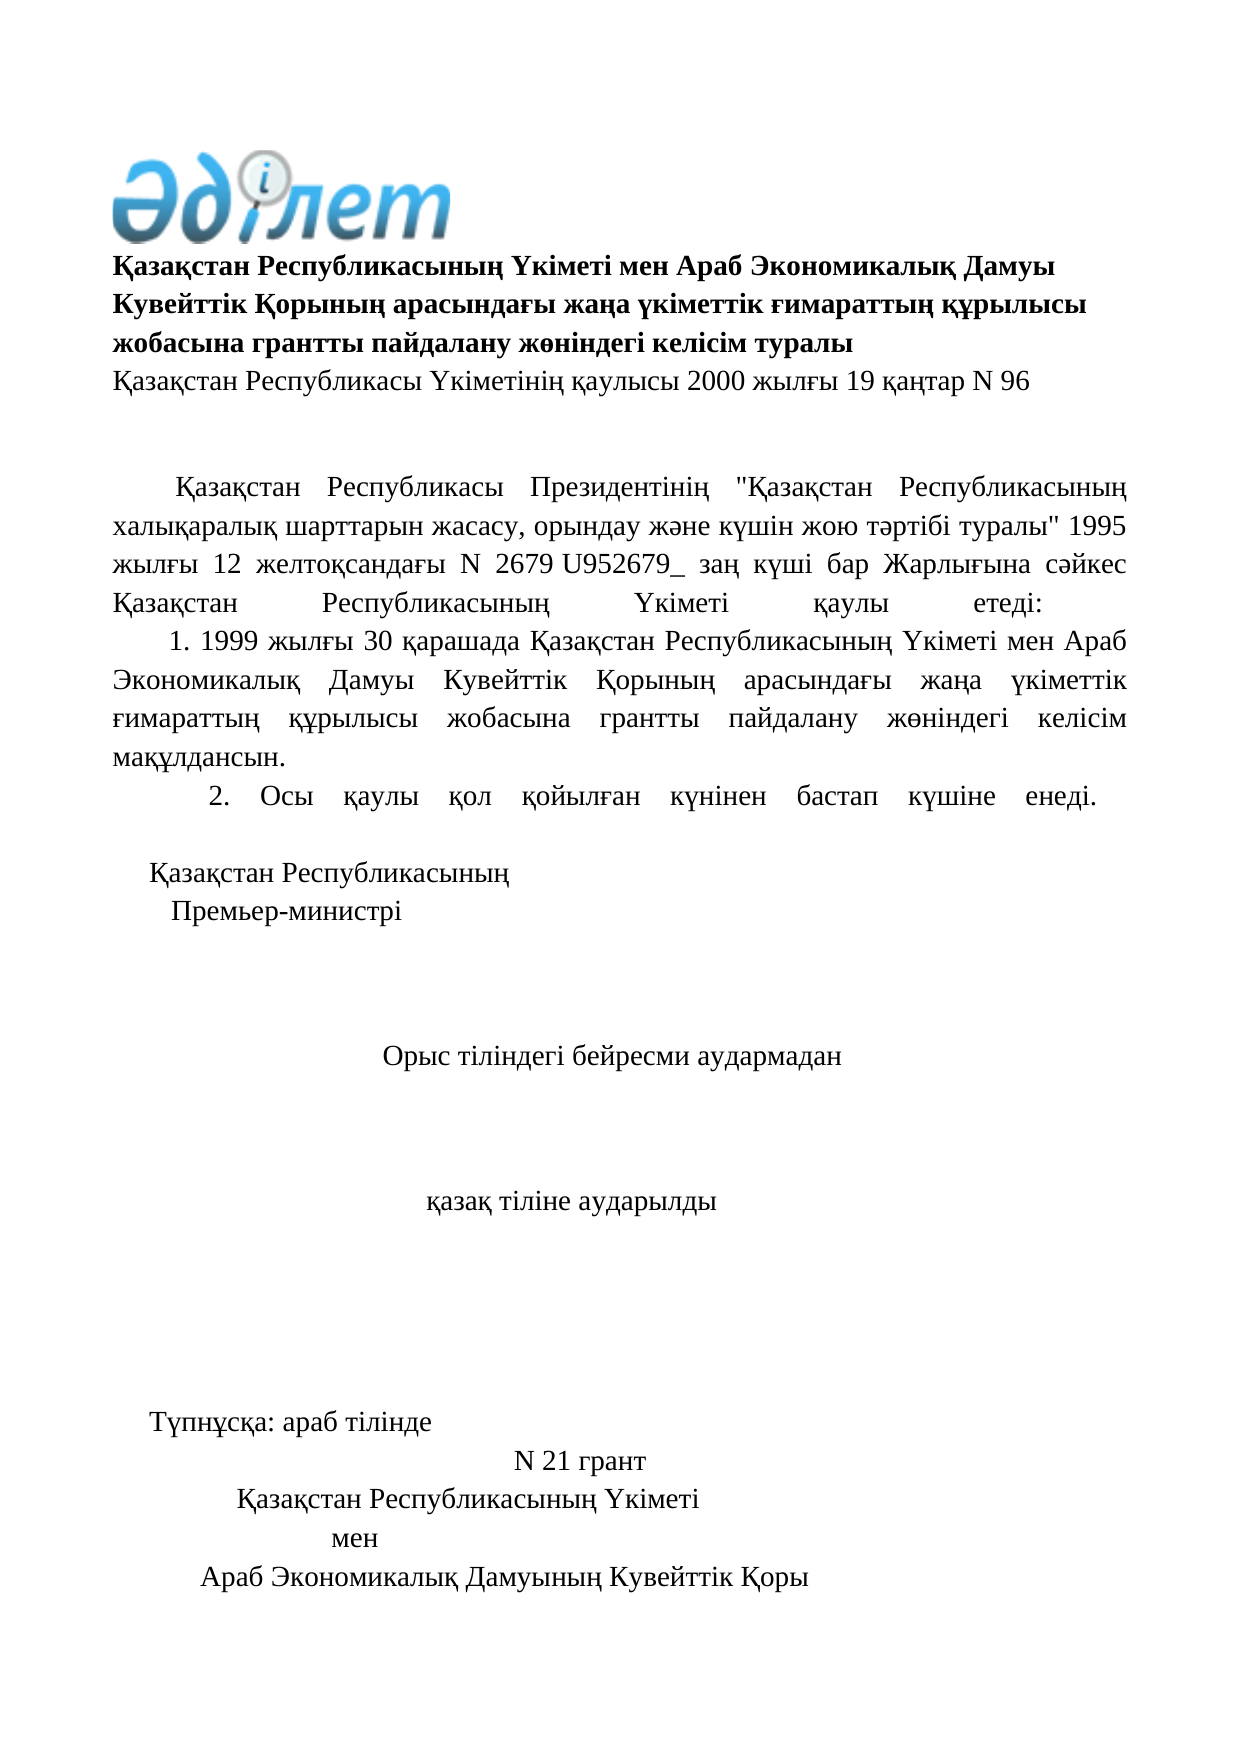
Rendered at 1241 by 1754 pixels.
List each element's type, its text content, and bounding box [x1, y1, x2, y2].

text Орыс тiліндегі бейресми аудармадан [112, 1038, 1128, 1072]
text Қазақстан Республикасы Президентінің "Қазақстан Республикасының халықаралық шарттарын жасасу, орындау және күшін жою тәртібі туралы" 1995 жылғы 12 желтоқсандағы N 2679 U952679_ заң күші бар Жарлығына сәйкес Қазақстан Республикасының Үкіметі қаулы етеді: 1. 1999 жылғы 30 қарашада Қазақстан Республикасының Үкіметі мен Араб Экономикалық Дамуы Кувейттік Қорының арасындағы жаңа үкіметтік ғимараттың құрылысы жобасына грантты пайдалану жөніндегі келісім мақұлдансын. 2. Осы қаулы қол қойылған күнінен бастап күшіне енеді. [112, 469, 1128, 850]
text Араб Экономикалық Дамуының Кувейттік Қоры [112, 1559, 1128, 1592]
text қазақ тiлiне аударылды [112, 1183, 1128, 1216]
picture [112, 150, 451, 244]
text N 21 грант [112, 1443, 1128, 1477]
text Қазақстан Республикасының [112, 855, 1128, 888]
text Түпнұсқа: араб тілінде [112, 1404, 1128, 1438]
text Қазақстан Республикасының Үкіметі [112, 1482, 1128, 1515]
text Премьер-министрі [112, 893, 1128, 927]
text мен [112, 1520, 1128, 1554]
text Қазақстан Республикасының Үкіметі мен Араб Экономикалық Дамуы Кувейттік Қорының арасындағы жаңа үкіметтік ғимараттың құрылысы жобасына грантты пайдалану жөніндегі келісім туралы [112, 248, 1128, 358]
text Қазақстан Республикасы Үкіметінің қаулысы 2000 жылғы 19 қаңтар N 96 [112, 363, 1128, 397]
